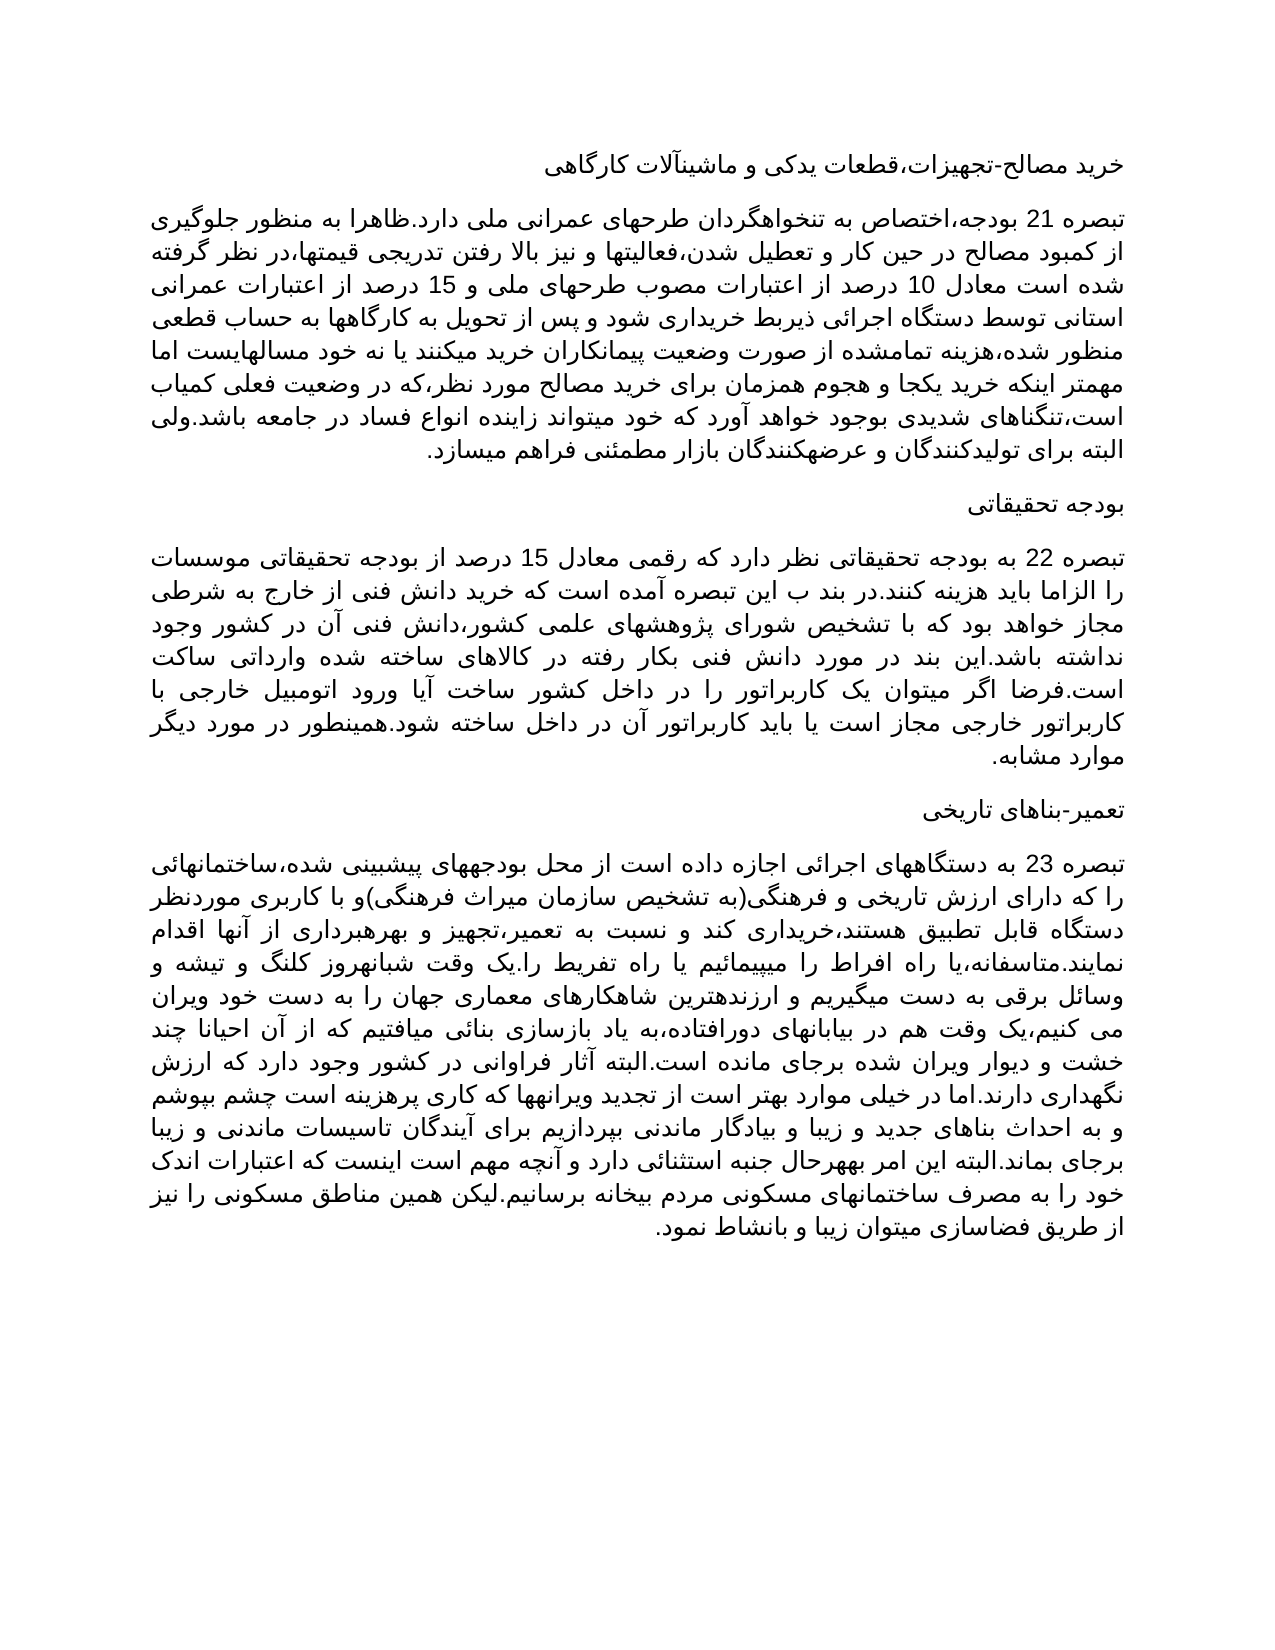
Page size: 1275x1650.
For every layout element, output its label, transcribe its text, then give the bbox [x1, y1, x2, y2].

text تعمیر-بناهای تاریخی [150, 795, 1125, 823]
text تبصره 21 بودجه،اختصاص به تنخواه‏گردان طرحهای‏ عمرانی ملی دارد.ظاهرا به منظور جلوگیری از کمبود مصالح در حین کار و تعطیل شدن،فعالیت‏ها و نیز بالا رفتن‏ تدریجی قیمتها،در نظر گرفته شده است معادل 10 درصد از اعتبارات مصوب طرحهای ملی و 15 درصد از اعتبارات‏ عمرانی استانی توسط دستگاه اجرائی ذیربط خریداری‏ شود و پس از تحویل به کارگاه‏ها به حساب قطعی منظور شده،هزینه تمام‏شده از صورت وضعیت پیمانکاران‏ خرید می‏کنند یا نه خود مساله‏ایست اما مهمتر اینکه‏ خرید یک‏جا و هجوم همزمان برای خرید مصالح مورد نظر،که در وضعیت فعلی کمیاب است،تنگناهای شدیدی‏ بوجود خواهد آورد که خود می‏تواند زاینده انواع فساد در جامعه باشد.ولی البته برای تولیدکنندگان‏ و عرضه‏کنندگان بازار مطمئنی فراهم می‏سازد. [150, 204, 1125, 464]
text خرید مصالح-تجهیزات،قطعات‏ یدکی و ماشین‏آلات کارگاهی [150, 150, 1125, 179]
text تبصره 23 به دستگاههای اجرائی اجازه داده است از محل بودجه‏های پیش‏بینی شده،ساختمانهائی را که‏ دارای ارزش تاریخی و فرهنگی(به تشخیص سازمان‏ میراث فرهنگی)و با کاربری موردنظر دستگاه قابل تطبیق‏ هستند،خریداری کند و نسبت به تعمیر،تجهیز و بهره‏برداری از آنها اقدام نمایند.متاسفانه،یا راه افراط را می‏پیمائیم یا راه تفریط را.یک وقت شبانه‏روز کلنگ‏ و تیشه و وسائل برقی به دست می‏گیریم و ارزنده‏ترین‏ شاهکارهای معماری جهان را به دست خود ویران می‏ کنیم،یک وقت هم در بیابانهای دورافتاده،به یاد بازسازی‏ بنائی می‏افتیم که از آن احیانا چند خشت و دیوار ویران‏ شده برجای مانده است.البته آثار فراوانی در کشور وجود دارد که ارزش نگهداری دارند.اما در خیلی موارد بهتر است‏ از تجدید ویرانه‏ها که کاری پرهزینه است چشم بپوشم‏ و به احداث بناهای جدید و زیبا و بیادگار ماندنی بپردازیم‏ برای آیندگان تاسیسات ماندنی و زیبا برجای بماند.البته‏ این امر به‏هرحال جنبه استثنائی دارد و آنچه مهم است‏ اینست که اعتبارات اندک خود را به مصرف ساختمانهای‏ مسکونی مردم بی‏خانه برسانیم.لیکن همین مناطق‏ مسکونی را نیز از طریق فضاسازی می‏توان زیبا و بانشاط نمود. [150, 848, 1125, 1241]
text بودجه تحقیقاتی [150, 489, 1125, 518]
text تبصره 22 به بودجه تحقیقاتی نظر دارد که رقمی معادل‏ 15 درصد از بودجه تحقیقاتی موسسات را الزاما باید هزینه کنند.در بند ب این تبصره آمده است که خرید دانش‏ فنی از خارج به شرطی مجاز خواهد بود که با تشخیص‏ شورای پژوهشهای علمی کشور،دانش فنی آن در کشور وجود نداشته باشد.این بند در مورد دانش فنی بکار رفته در کالاهای ساخته شده وارداتی ساکت است.فرضا اگر می‏توان یک کاربراتور را در داخل کشور ساخت آیا ورود اتومبیل خارجی با کاربراتور خارجی مجاز است یا باید کاربراتور آن در داخل ساخته شود.همینطور در مورد دیگر موارد مشابه. [150, 543, 1125, 769]
